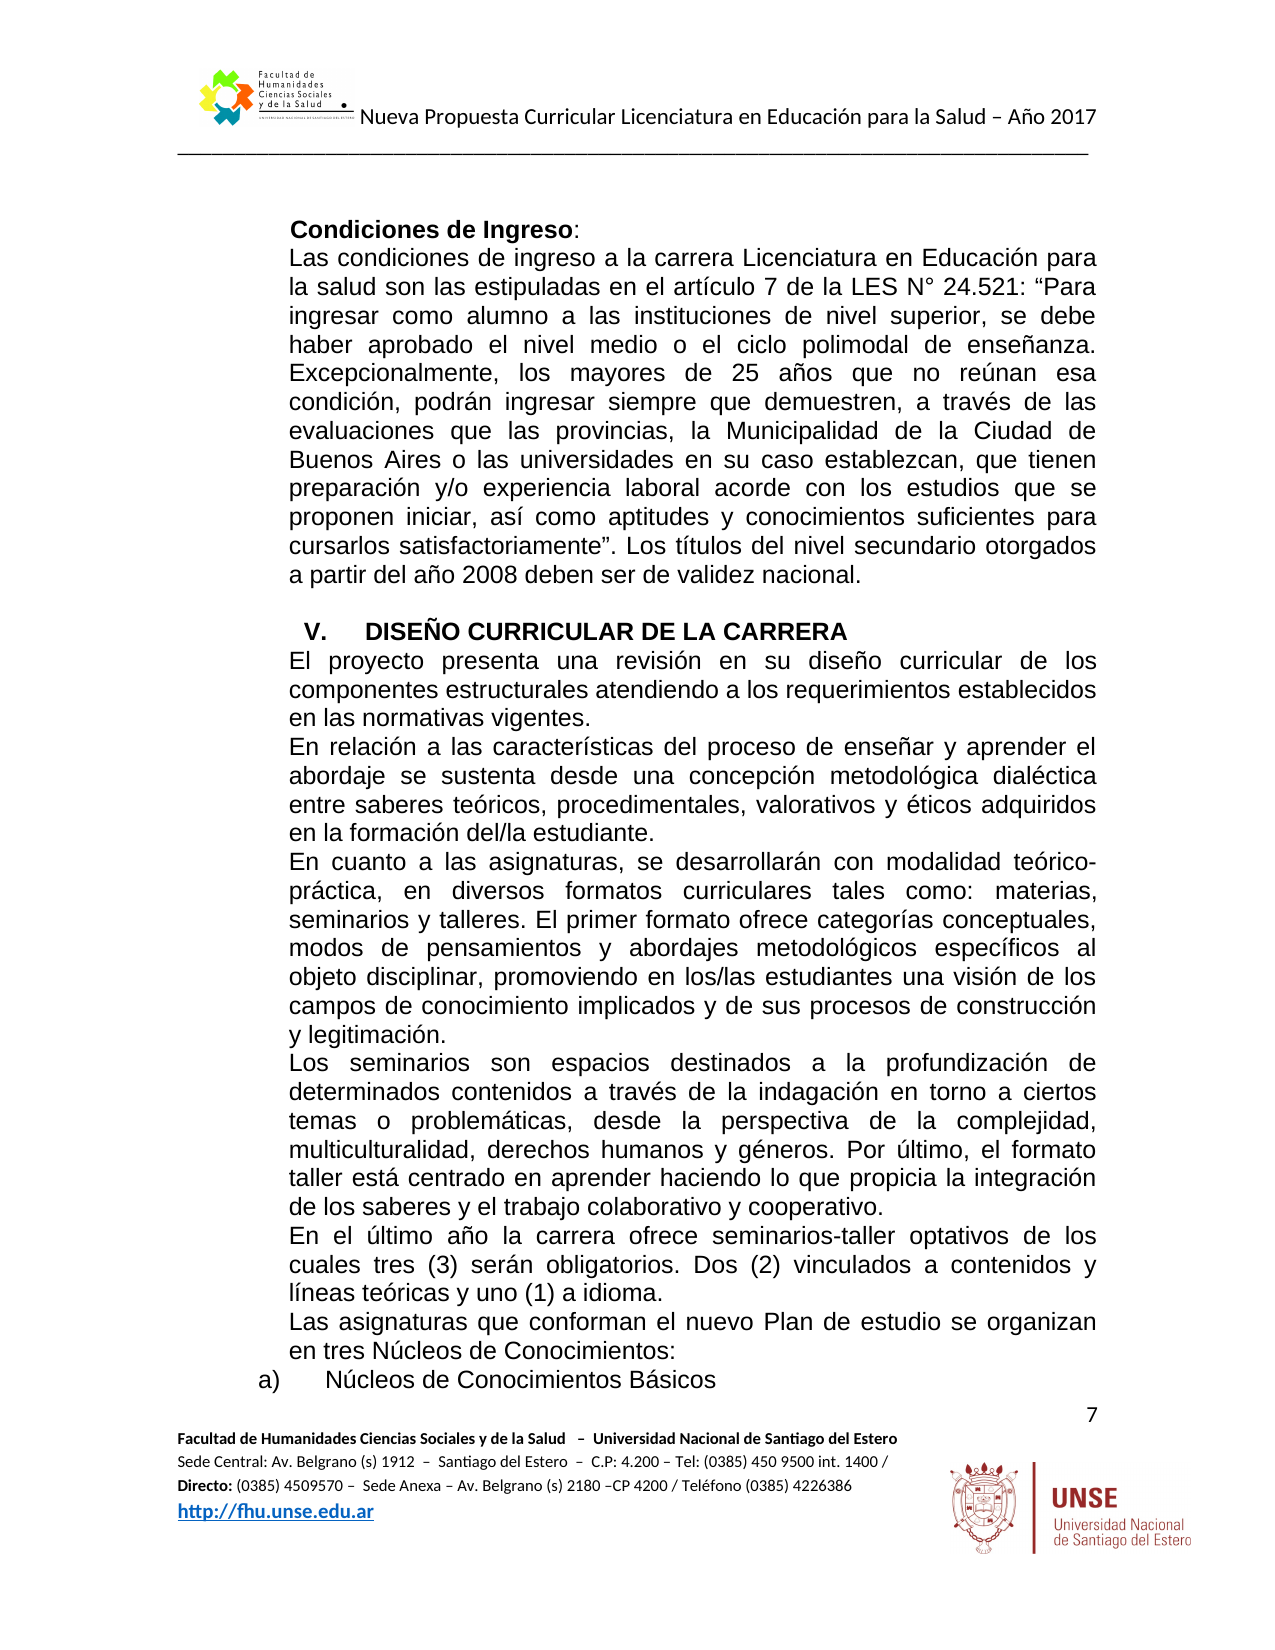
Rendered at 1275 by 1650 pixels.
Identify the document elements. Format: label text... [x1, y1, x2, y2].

text Condiciones de Ingreso: [216, 214, 1098, 243]
text Las condiciones de ingreso a la carrera Licenciatura en Educación para la salud son las estipuladas en el artículo 7 de la LES N° 24.521: “Para ingresar como alumno a las instituciones de nivel superior, se debe haber aprobado el nivel medio o el ciclo polimodal de enseñanza. Excepcionalmente, los mayores de 25 años que no reúnan esa condición, podrán ingresar siempre que demuestren, a través de las evaluaciones que las provincias, la Municipalidad de la Ciudad de Buenos Aires o las universidades en su caso establezcan, que tienen preparación y/o experiencia laboral acorde con los estudios que se proponen iniciar, así como aptitudes y conocimientos suficientes para cursarlos satisfactoriamente”. Los títulos del nivel secundario otorgados a partir del año 2008 deben ser de validez nacional. [288, 243, 1098, 588]
text En relación a las características del proceso de enseñar y aprender el abordaje se sustenta desde una concepción metodológica dialéctica entre saberes teóricos, procedimentales, valorativos y éticos adquiridos en la formación del/la estudiante. [288, 732, 1098, 847]
list Las asignaturas que conforman el nuevo Plan de estudio se organizan en tres Núcleos de Conocimientos: [288, 1307, 1098, 1364]
text El proyecto presenta una revisión en su diseño curricular de los componentes estructurales atendiendo a los requerimientos establecidos en las normativas vigentes. [288, 646, 1098, 732]
text En cuanto a las asignaturas, se desarrollarán con modalidad teórico-práctica, en diversos formatos curriculares tales como: materias, seminarios y talleres. El primer formato ofrece categorías conceptuales, modos de pensamientos y abordajes metodológicos específicos al objeto disciplinar, promoviendo en los/las estudiantes una visión de los campos de conocimiento implicados y de sus procesos de construcción y legitimación. [288, 847, 1098, 1048]
list DISEÑO CURRICULAR DE LA CARRERA [327, 617, 1098, 646]
text En el último año la carrera ofrece seminarios-taller optativos de los cuales tres (3) serán obligatorios. Dos (2) vinculados a contenidos y líneas teóricas y uno (1) a idioma. [288, 1221, 1098, 1307]
text Los seminarios son espacios destinados a la profundización de determinados contenidos a través de la indagación en torno a ciertos temas o problemáticas, desde la perspectiva de la complejidad, multiculturalidad, derechos humanos y géneros. Por último, el formato taller está centrado en aprender haciendo lo que propicia la integración de los saberes y el trabajo colaborativo y cooperativo. [288, 1048, 1098, 1221]
picture [198, 68, 355, 127]
list Núcleos de Conocimientos Básicos [252, 1364, 1098, 1393]
picture [950, 1462, 1191, 1554]
